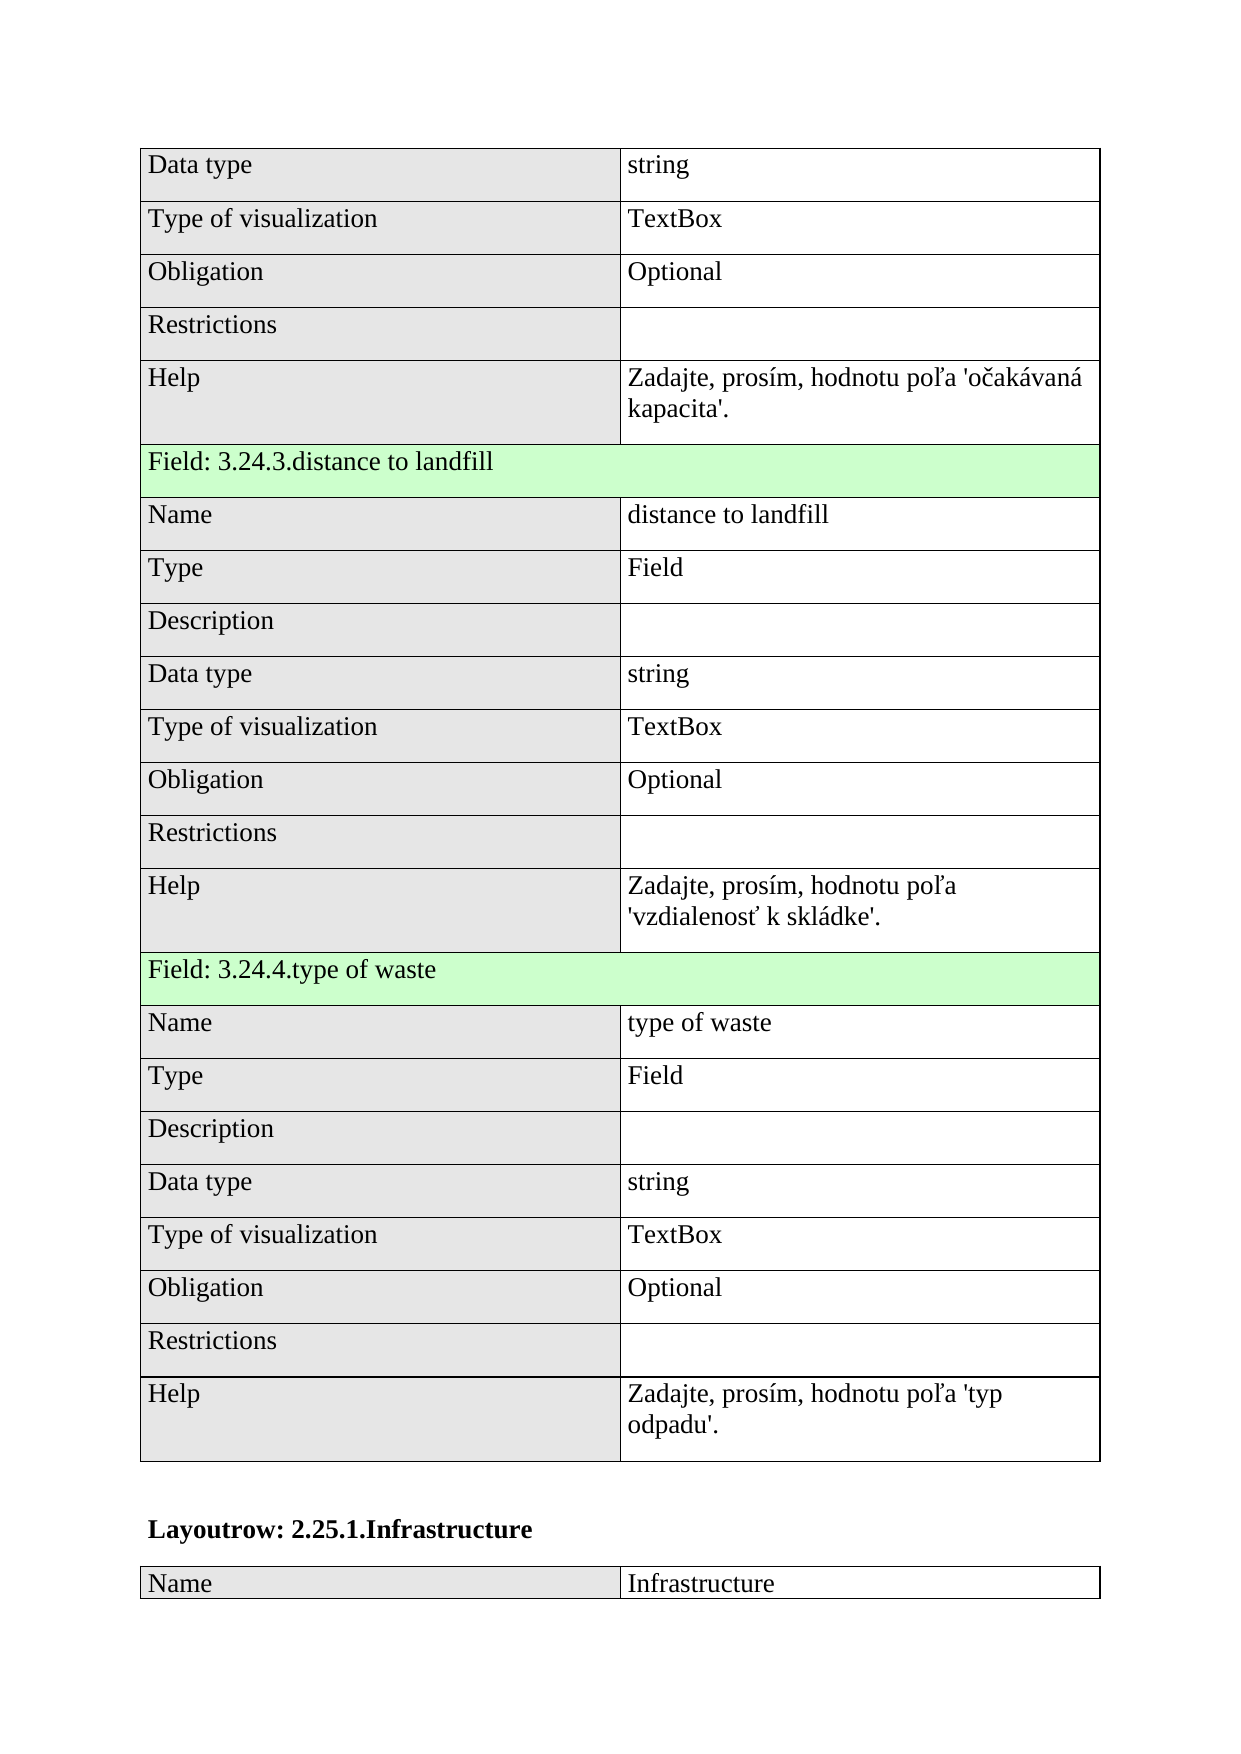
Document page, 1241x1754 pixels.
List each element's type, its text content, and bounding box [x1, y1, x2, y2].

table_cell Help [141, 1378, 620, 1461]
table_cell Obligation [141, 255, 620, 307]
table_header Name [141, 1567, 620, 1598]
table_cell [621, 1324, 1099, 1376]
table_cell Optional [621, 763, 1099, 815]
table_cell Data type [141, 657, 620, 709]
table_cell Name [141, 1006, 620, 1058]
table_cell type of waste [621, 1006, 1099, 1058]
table_cell Field [621, 551, 1099, 603]
table_cell Name [141, 498, 620, 550]
table_header Infrastructure [621, 1567, 1099, 1598]
table_cell Type of visualization [141, 1218, 620, 1270]
table_cell Optional [621, 255, 1099, 307]
table_cell TextBox [621, 202, 1099, 254]
table_cell Restrictions [141, 308, 620, 360]
table_cell Field: 3.24.4.type of waste [141, 953, 1099, 1005]
table_cell Data type [141, 149, 620, 201]
table_cell distance to landfill [621, 498, 1099, 550]
table_cell Type of visualization [141, 710, 620, 762]
table_cell Restrictions [141, 816, 620, 868]
table_cell Optional [621, 1271, 1099, 1323]
table_cell Data type [141, 1165, 620, 1217]
table_cell Restrictions [141, 1324, 620, 1376]
table_cell [621, 816, 1099, 868]
table_cell string [621, 657, 1099, 709]
table_cell TextBox [621, 710, 1099, 762]
text Layoutrow: 2.25.1.Infrastructure [148, 1514, 1093, 1545]
table_cell [621, 1112, 1099, 1164]
table_cell Zadajte, prosím, hodnotu poľa 'vzdialenosť k skládke'. [621, 869, 1099, 952]
table_cell Description [141, 604, 620, 656]
table_cell Zadajte, prosím, hodnotu poľa 'typ odpadu'. [621, 1378, 1099, 1461]
table_cell Type [141, 551, 620, 603]
table_cell Help [141, 869, 620, 952]
table_cell Obligation [141, 763, 620, 815]
table_cell Help [141, 361, 620, 444]
table_cell [621, 604, 1099, 656]
table_cell Type [141, 1059, 620, 1111]
table_cell TextBox [621, 1218, 1099, 1270]
table_cell Description [141, 1112, 620, 1164]
table_cell Zadajte, prosím, hodnotu poľa 'očakávaná kapacita'. [621, 361, 1099, 444]
table_cell Obligation [141, 1271, 620, 1323]
table_cell [621, 308, 1099, 360]
table_cell string [621, 149, 1099, 201]
table_cell Field [621, 1059, 1099, 1111]
table_cell Field: 3.24.3.distance to landfill [141, 445, 1099, 497]
table_cell string [621, 1165, 1099, 1217]
table_cell Type of visualization [141, 202, 620, 254]
